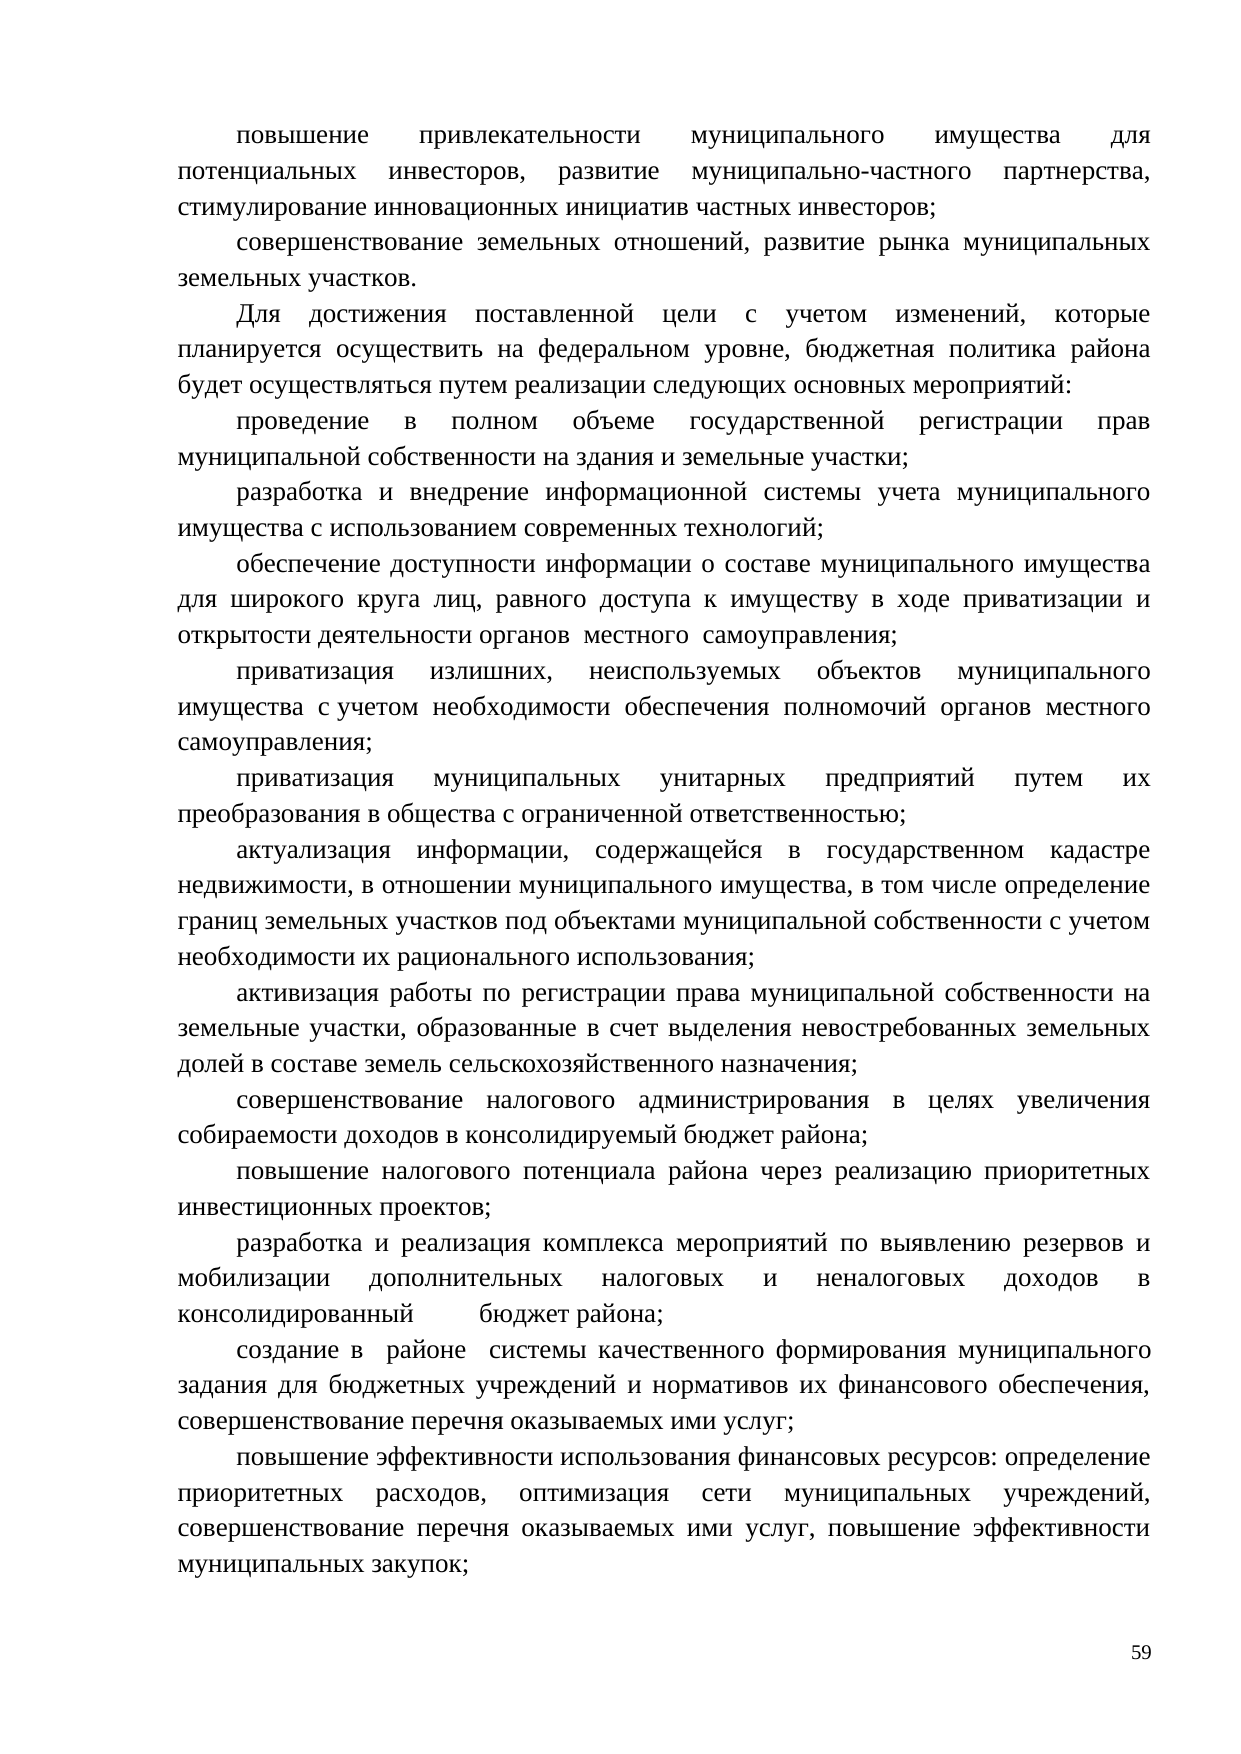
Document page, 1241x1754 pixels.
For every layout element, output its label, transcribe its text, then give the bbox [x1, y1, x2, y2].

text приватизация излишних, неиспользуемых объектов муниципального имущества с учетом необходимости обеспечения полномочий органов местного самоуправления; [177, 654, 1152, 757]
text разработка и реализация комплекса мероприятий по выявлению резервов и мобилизации дополнительных налоговых и неналоговых доходов в консолидированный бюджет района; [177, 1226, 1152, 1328]
text совершенствование налогового администрирования в целях увеличения собираемости доходов в консолидируемый бюджет района; [177, 1083, 1152, 1150]
text повышение эффективности использования финансовых ресурсов: определение приоритетных расходов, оптимизация сети муниципальных учреждений, совершенствование перечня оказываемых ими услуг, повышение эффективности муниципальных закупок; [177, 1440, 1152, 1578]
text создание в районе системы качественного формирования муниципального задания для бюджетных учреждений и нормативов их финансового обеспечения, совершенствование перечня оказываемых ими услуг; [177, 1333, 1152, 1436]
text Для достижения поставленной цели с учетом изменений, которые планируется осуществить на федеральном уровне, бюджетная политика района будет осуществляться путем реализации следующих основных мероприятий: [177, 297, 1152, 399]
text совершенствование земельных отношений, развитие рынка муниципальных земельных участков. [177, 225, 1152, 292]
text проведение в полном объеме государственной регистрации прав муниципальной собственности на здания и земельные участки; [177, 404, 1152, 471]
text повышение привлекательности муниципального имущества для потенциальных инвесторов, развитие муниципально-частного партнерства, стимулирование инновационных инициатив частных инвесторов; [177, 118, 1152, 221]
text обеспечение доступности информации о составе муниципального имущества для широкого круга лиц, равного доступа к имуществу в ходе приватизации и открытости деятельности органов местного самоуправления; [177, 547, 1152, 649]
text повышение налогового потенциала района через реализацию приоритетных инвестиционных проектов; [177, 1154, 1152, 1221]
text разработка и внедрение информационной системы учета муниципального имущества с использованием современных технологий; [177, 475, 1152, 542]
text активизация работы по регистрации права муниципальной собственности на земельные участки, образованные в счет выделения невостребованных земельных долей в составе земель сельскохозяйственного назначения; [177, 976, 1152, 1078]
text актуализация информации, содержащейся в государственном кадастре недвижимости, в отношении муниципального имущества, в том числе определение границ земельных участков под объектами муниципальной собственности с учетом необходимости их рационального использования; [177, 833, 1152, 971]
text приватизация муниципальных унитарных предприятий путем их преобразования в общества с ограниченной ответственностью; [177, 761, 1152, 828]
